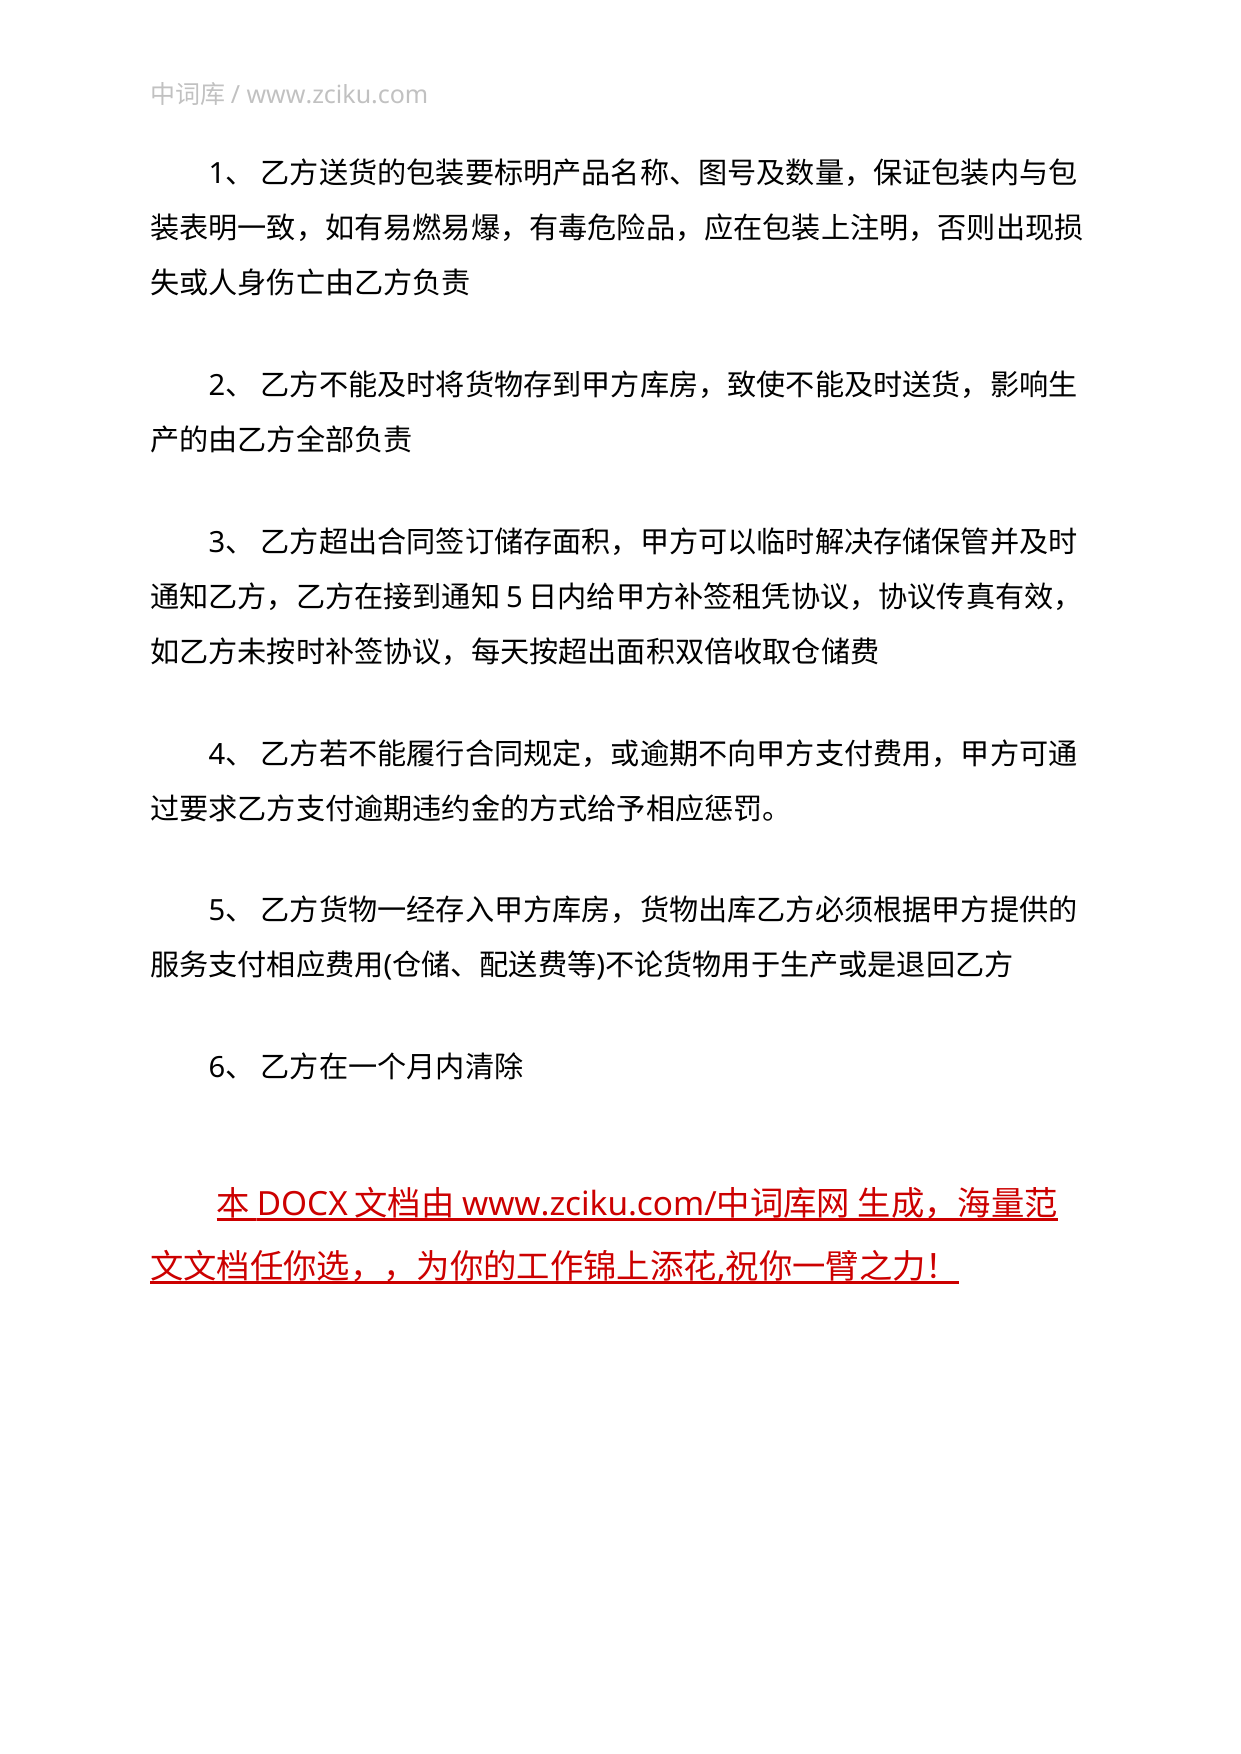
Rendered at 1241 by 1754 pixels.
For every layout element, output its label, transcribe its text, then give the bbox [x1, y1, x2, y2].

text 3、 乙方超出合同签订储存面积，甲方可以临时解决存储保管并及时通知乙方，乙方在接到通知5日内给甲方补签租凭协议，协议传真有效，如乙方未按时补签协议，每天按超出面积双倍收取仓储费 [150, 518, 1090, 671]
text 1、 乙方送货的包装要标明产品名称、图号及数量，保证包装内与包装表明一致，如有易燃易爆，有毒危险品，应在包装上注明，否则出现损失或人身伤亡由乙方负责 [150, 150, 1090, 302]
text 6、 乙方在一个月内清除 [150, 1044, 1090, 1086]
text 4、 乙方若不能履行合同规定，或逾期不向甲方支付费用，甲方可通过要求乙方支付逾期违约金的方式给予相应惩罚。 [150, 730, 1090, 827]
text 本DOCX文档由 www.zciku.com/中词库网 生成，海量范文文档任你选，，为你的工作锦上添花,祝你一臂之力！ [150, 1177, 1090, 1288]
text 5、 乙方货物一经存入甲方库房，货物出库乙方必须根据甲方提供的服务支付相应费用(仓储、配送费等)不论货物用于生产或是退回乙方 [150, 887, 1090, 984]
text 2、 乙方不能及时将货物存到甲方库房，致使不能及时送货，影响生产的由乙方全部负责 [150, 362, 1090, 459]
